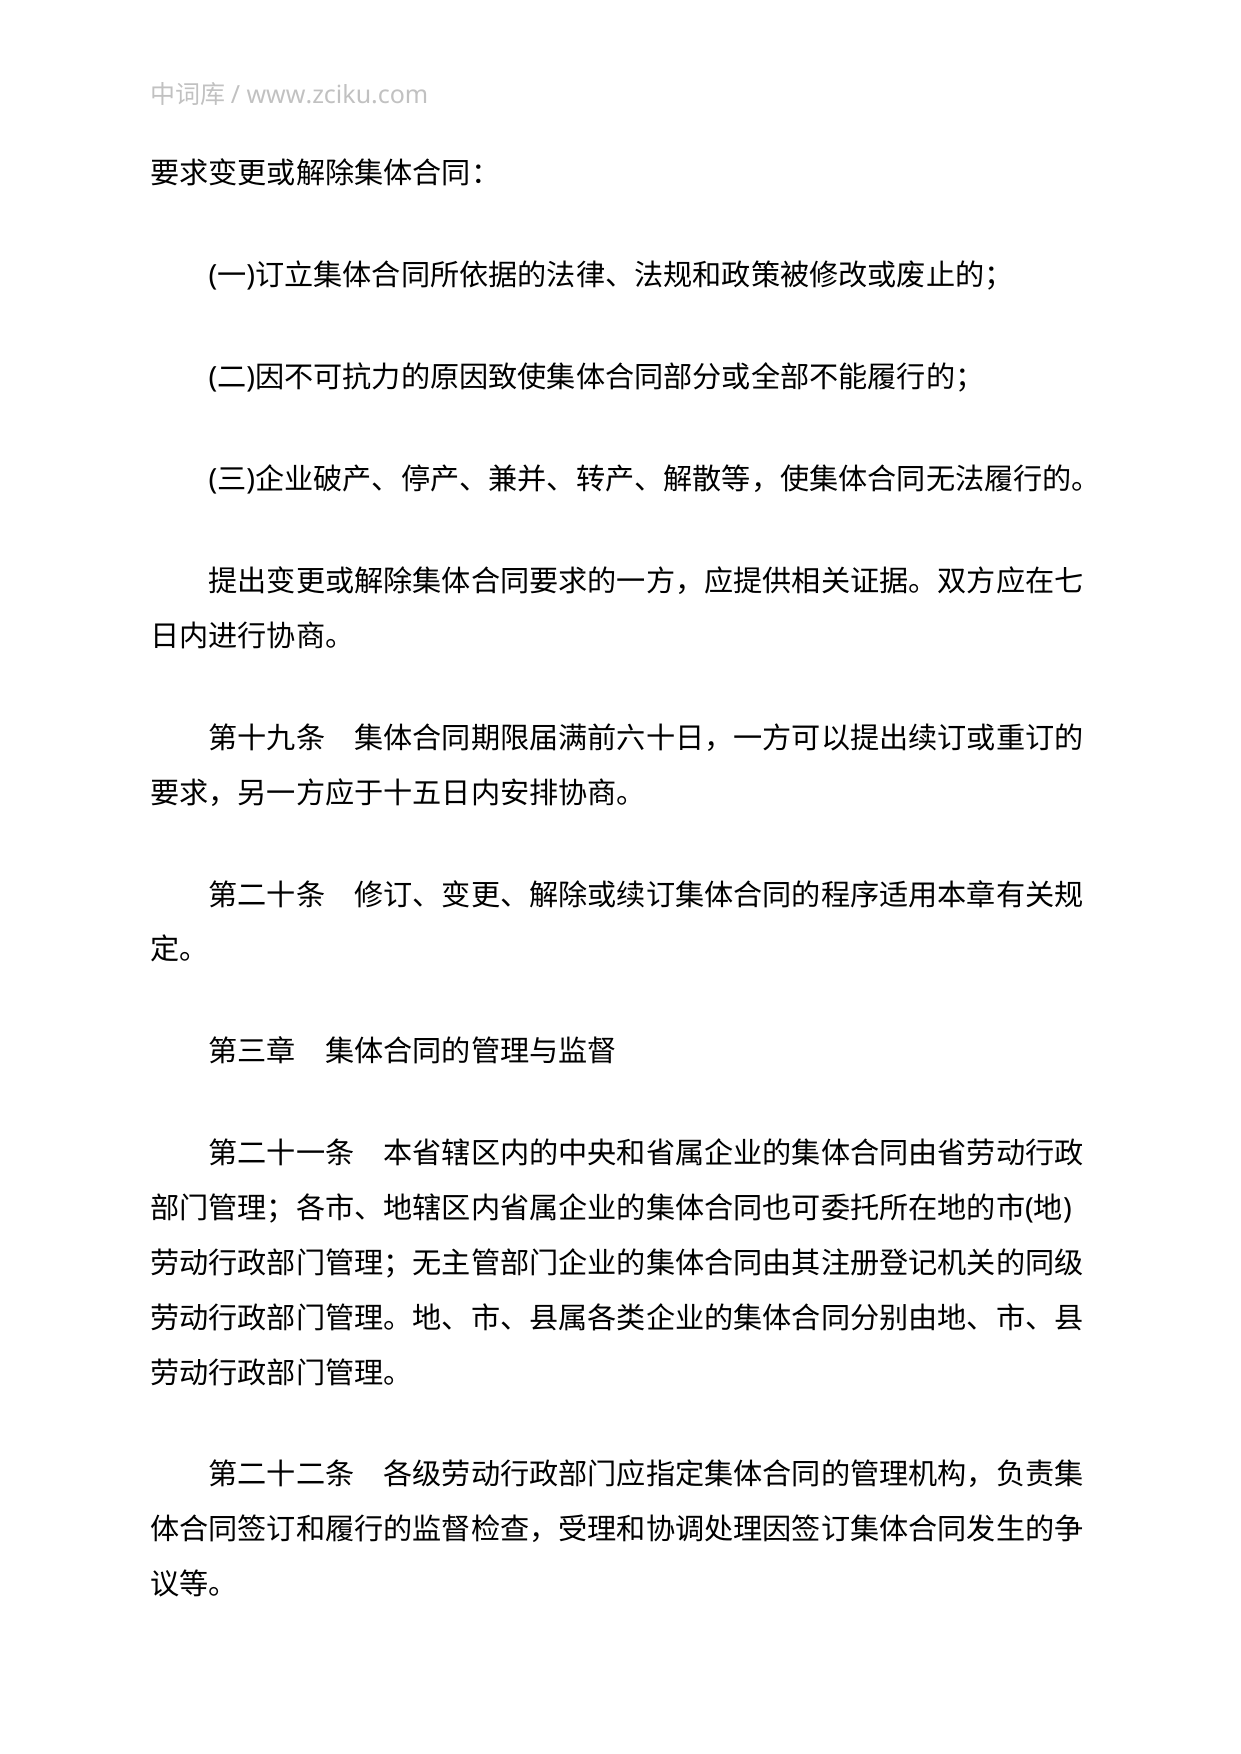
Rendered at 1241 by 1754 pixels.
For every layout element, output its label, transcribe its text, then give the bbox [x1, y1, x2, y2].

text 第二十二条 各级劳动行政部门应指定集体合同的管理机构，负责集体合同签订和履行的监督检查，受理和协调处理因签订集体合同发生的争议等。 [150, 1451, 1090, 1603]
text 第二十条 修订、变更、解除或续订集体合同的程序适用本章有关规定。 [150, 871, 1090, 968]
text 第三章 集体合同的管理与监督 [150, 1028, 1090, 1070]
text 第十九条 集体合同期限届满前六十日，一方可以提出续订或重订的要求，另一方应于十五日内安排协商。 [150, 714, 1090, 812]
text (二)因不可抗力的原因致使集体合同部分或全部不能履行的； [150, 354, 1090, 396]
text (一)订立集体合同所依据的法律、法规和政策被修改或废止的； [150, 252, 1090, 294]
text 第二十一条 本省辖区内的中央和省属企业的集体合同由省劳动行政部门管理；各市、地辖区内省属企业的集体合同也可委托所在地的市(地)劳动行政部门管理；无主管部门企业的集体合同由其注册登记机关的同级劳动行政部门管理。地、市、县属各类企业的集体合同分别由地、市、县劳动行政部门管理。 [150, 1129, 1090, 1391]
text 提出变更或解除集体合同要求的一方，应提供相关证据。双方应在七日内进行协商。 [150, 558, 1090, 655]
text (三)企业破产、停产、兼并、转产、解散等，使集体合同无法履行的。 [150, 456, 1090, 498]
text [150, 150, 1090, 192]
